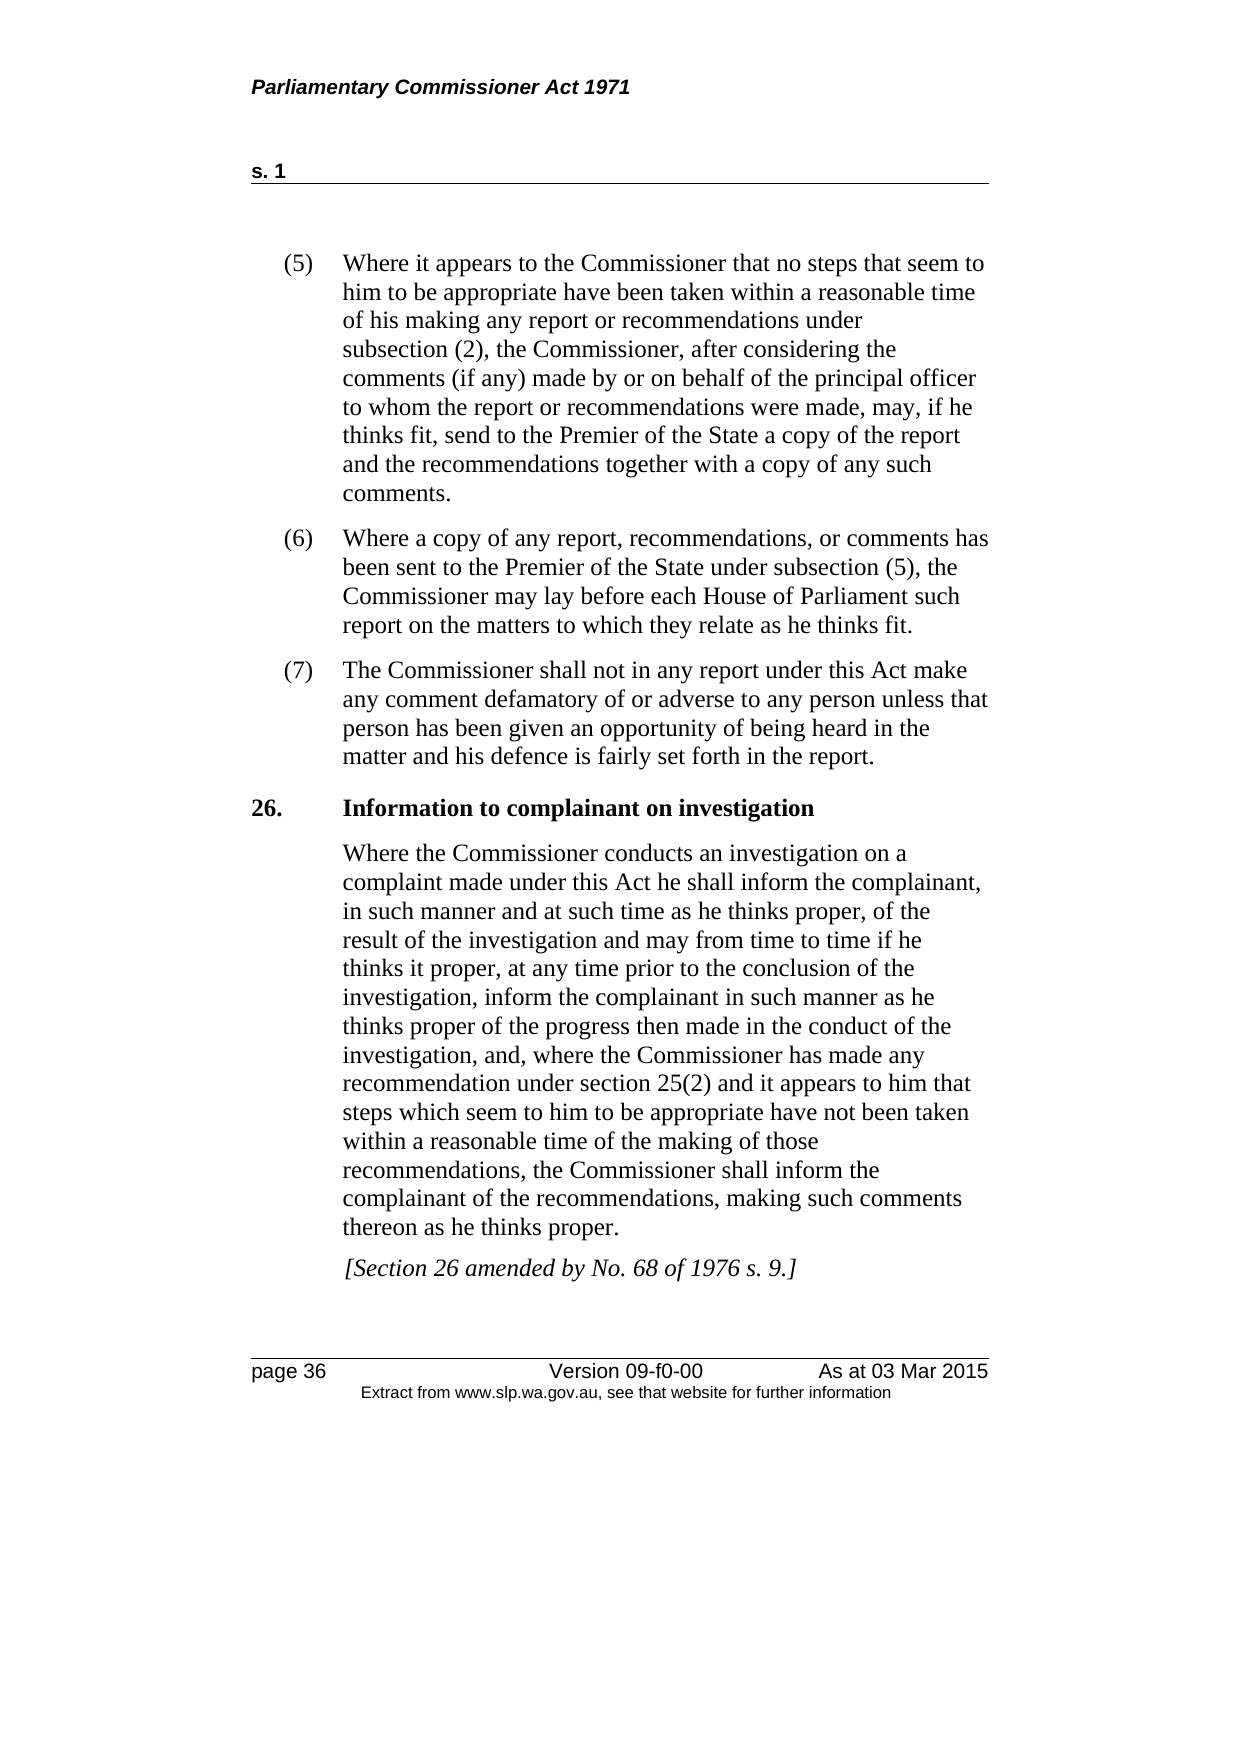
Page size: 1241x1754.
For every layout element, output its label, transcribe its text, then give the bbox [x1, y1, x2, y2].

subtitle 26. Information to complainant on investigation [251, 793, 989, 822]
text [Section 26 amended by No. 68 of 1976 s. 9.] [251, 1253, 989, 1282]
text (6) Where a copy of any report, recommendations, or comments has been sent to the Premier of the State under subsection (5), the Commissioner may lay before each House of Parliament such report on the matters to which they relate as he thinks fit. [251, 523, 989, 638]
text (5) Where it appears to the Commissioner that no steps that seem to him to be appropriate have been taken within a reasonable time of his making any report or recommendations under subsection (2), the Commissioner, after considering the comments (if any) made by or on behalf of the principal officer to whom the report or recommendations were made, may, if he thinks fit, send to the Premier of the State a copy of the report and the recommendations together with a copy of any such comments. [251, 248, 989, 507]
text Where the Commissioner conducts an investigation on a complaint made under this Act he shall inform the complainant, in such manner and at such time as he thinks proper, of the result of the investigation and may from time to time if he thinks it proper, at any time prior to the conclusion of the investigation, inform the complainant in such manner as he thinks proper of the progress then made in the conduct of the investigation, and, where the Commissioner has made any recommendation under section 25(2) and it appears to him that steps which seem to him to be appropriate have not been taken within a reasonable time of the making of those recommendations, the Commissioner shall inform the complainant of the recommendations, making such comments thereon as he thinks proper. [251, 838, 989, 1241]
text (7) The Commissioner shall not in any report under this Act make any comment defamatory of or adverse to any person unless that person has been given an opportunity of being heard in the matter and his defence is fairly set forth in the report. [251, 655, 989, 770]
